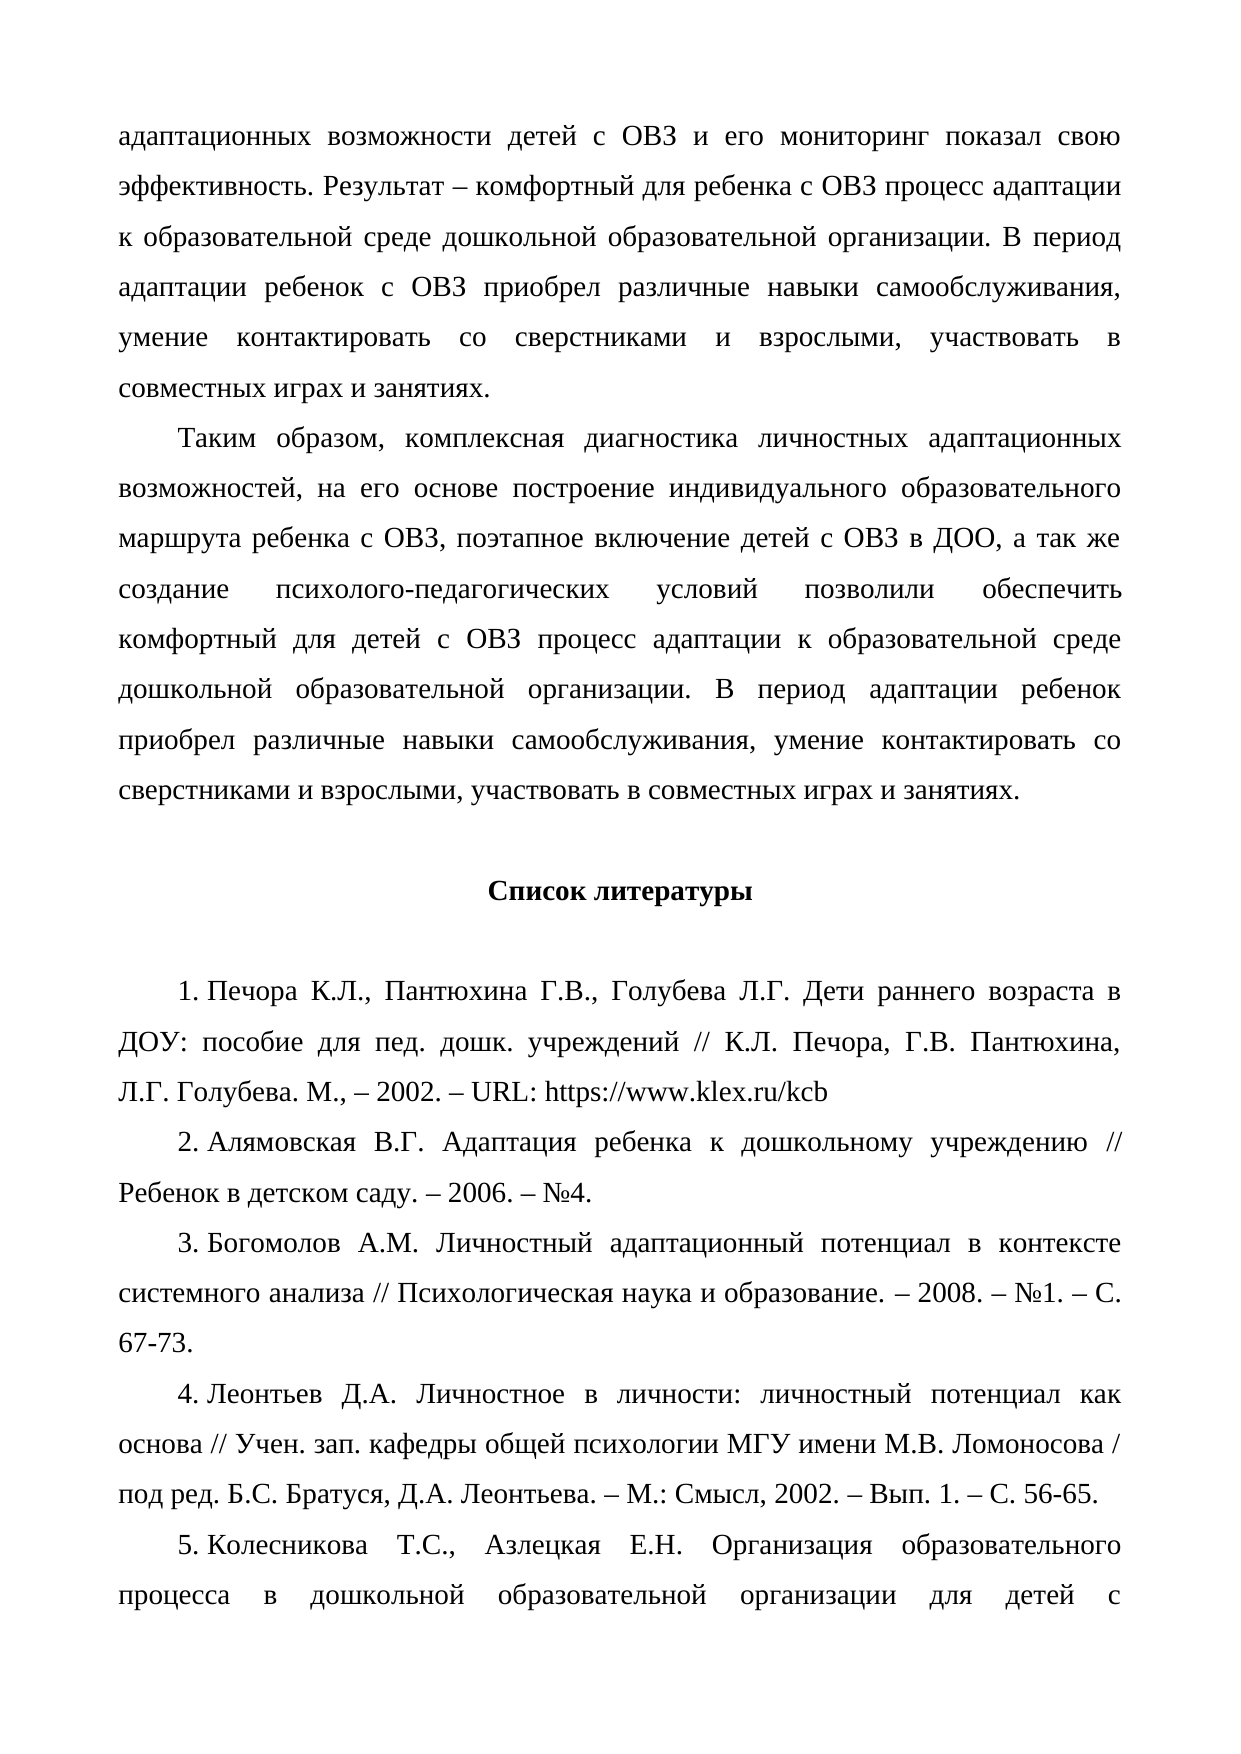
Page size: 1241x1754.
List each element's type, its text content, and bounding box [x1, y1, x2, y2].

list Алямовская В.Г. Адаптация ребенка к дошкольному учреждению // Ребенок в детском саду. – 2006. – №4. [118, 1124, 1122, 1208]
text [118, 118, 1122, 403]
list Печора К.Л., Пантюхина Г.В., Голубева Л.Г. Дети раннего возраста в ДОУ: пособие для пед. дошк. учреждений // К.Л. Печора, Г.В. Пантюхина, Л.Г. Голубева. М., – 2002. – URL: https://www.klex.ru/kcb [118, 973, 1122, 1108]
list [118, 1527, 1122, 1611]
text Таким образом, комплексная диагностика личностных адаптационных возможностей, на его основе построение индивидуального образовательного маршрута ребенка с ОВЗ, поэтапное включение детей с ОВЗ в ДОО, а так же создание психолого-педагогических условий позволили обеспечить комфортный для детей с ОВЗ процесс адаптации к образовательной среде дошкольной образовательной организации. В период адаптации ребенок приобрел различные навыки самообслуживания, умение контактировать со сверстниками и взрослыми, участвовать в совместных играх и занятиях. [118, 420, 1122, 806]
list Леонтьев Д.А. Личностное в личности: личностный потенциал как основа // Учен. зап. кафедры общей психологии МГУ имени М.В. Ломоносова / под ред. Б.С. Братуся, Д.А. Леонтьева. – М.: Смысл, 2002. – Вып. 1. – С. 56-65. [118, 1376, 1122, 1510]
text Список литературы [118, 873, 1122, 906]
list Богомолов А.М. Личностный адаптационный потенциал в контексте системного анализа // Психологическая наука и образование. – 2008. – №1. – C. 67-73. [118, 1225, 1122, 1359]
